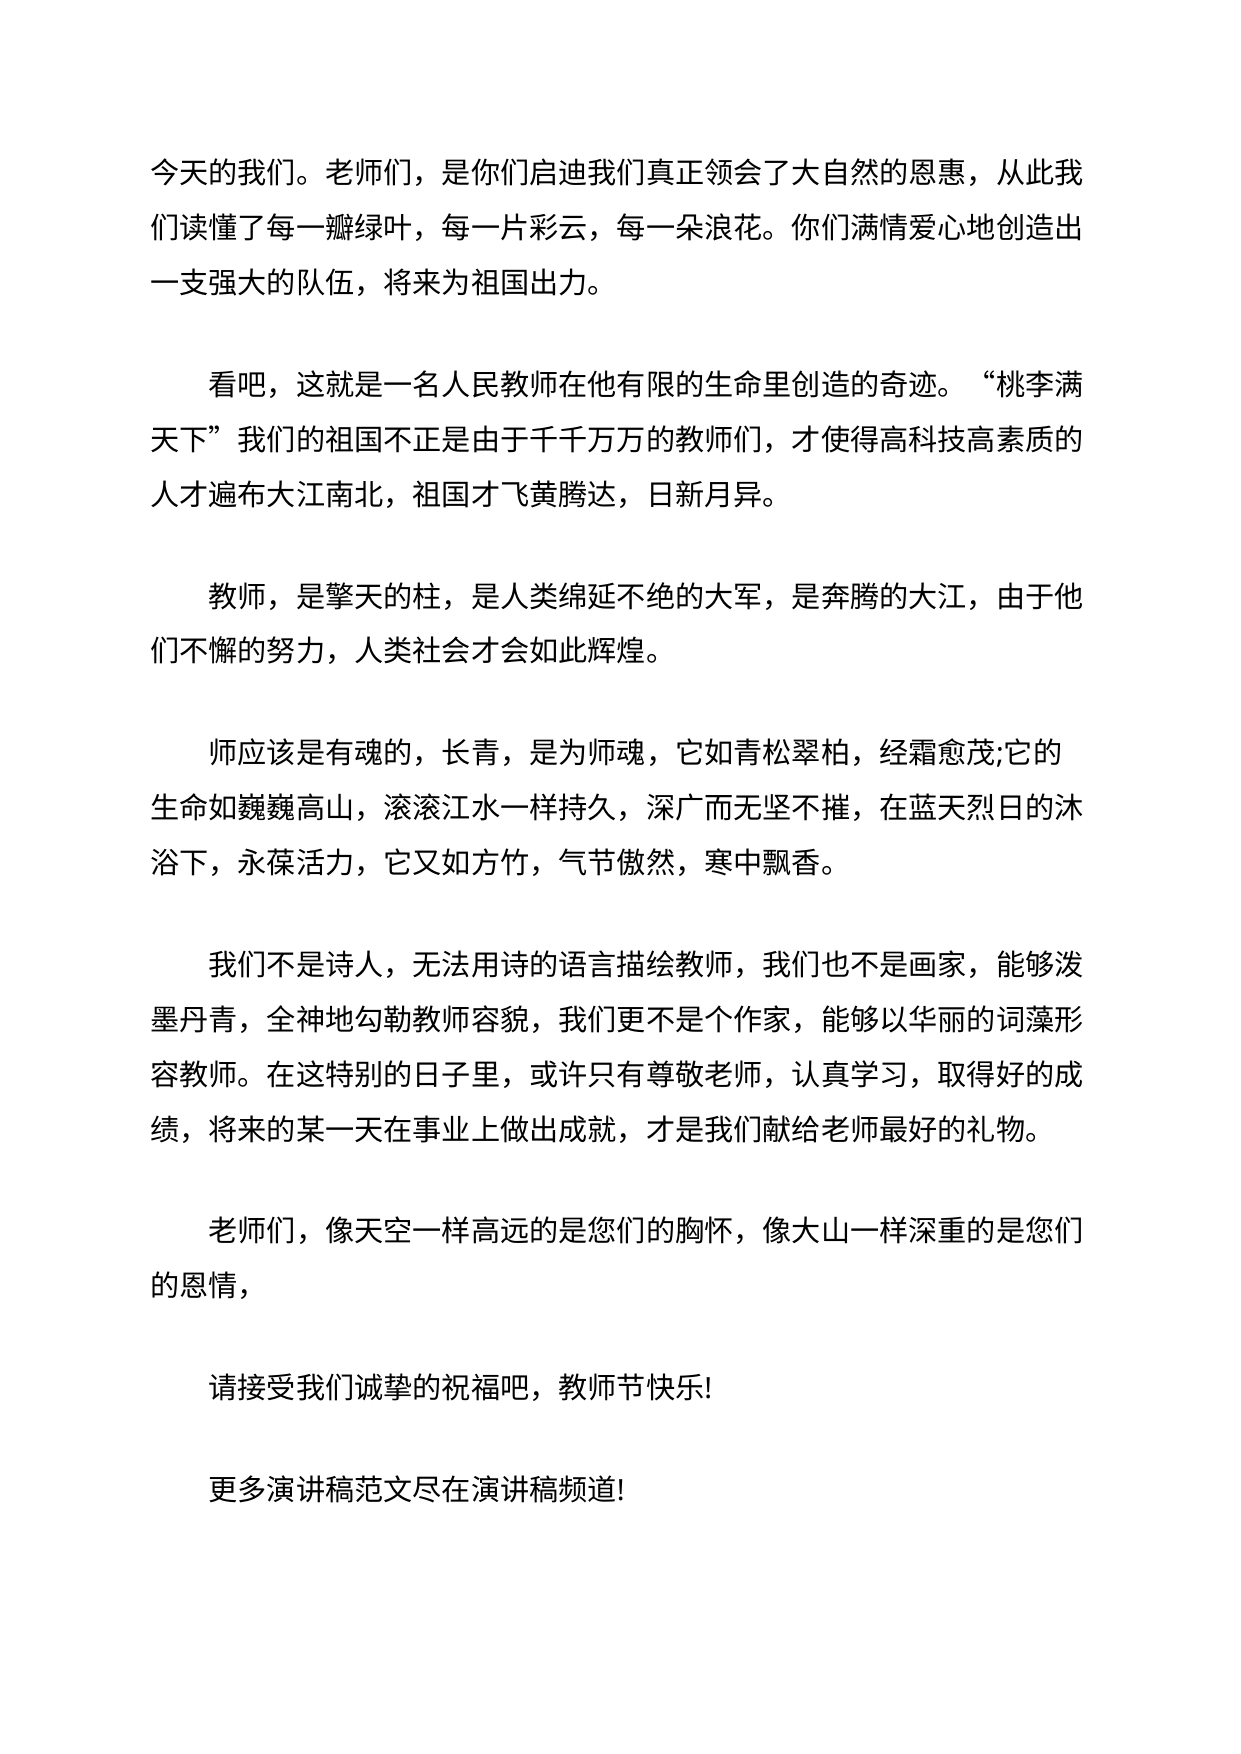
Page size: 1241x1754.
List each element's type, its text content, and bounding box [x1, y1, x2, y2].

text 请接受我们诚挚的祝福吧，教师节快乐! [150, 1364, 1090, 1407]
text 更多演讲稿范文尽在演讲稿频道! [150, 1467, 1090, 1509]
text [150, 150, 1090, 302]
text 老师们，像天空一样高远的是您们的胸怀，像大山一样深重的是您们的恩情， [150, 1208, 1090, 1305]
text 教师，是擎天的柱，是人类绵延不绝的大军，是奔腾的大江，由于他们不懈的努力，人类社会才会如此辉煌。 [150, 573, 1090, 670]
text 我们不是诗人，无法用诗的语言描绘教师，我们也不是画家，能够泼墨丹青，全神地勾勒教师容貌，我们更不是个作家，能够以华丽的词藻形容教师。在这特别的日子里，或许只有尊敬老师，认真学习，取得好的成绩，将来的某一天在事业上做出成就，才是我们献给老师最好的礼物。 [150, 941, 1090, 1148]
text 师应该是有魂的，长青，是为师魂，它如青松翠柏，经霜愈茂;它的生命如巍巍高山，滚滚江水一样持久，深广而无坚不摧，在蓝天烈日的沐浴下，永葆活力，它又如方竹，气节傲然，寒中飘香。 [150, 730, 1090, 882]
text 看吧，这就是一名人民教师在他有限的生命里创造的奇迹。“桃李满天下”我们的祖国不正是由于千千万万的教师们，才使得高科技高素质的人才遍布大江南北，祖国才飞黄腾达，日新月异。 [150, 362, 1090, 514]
